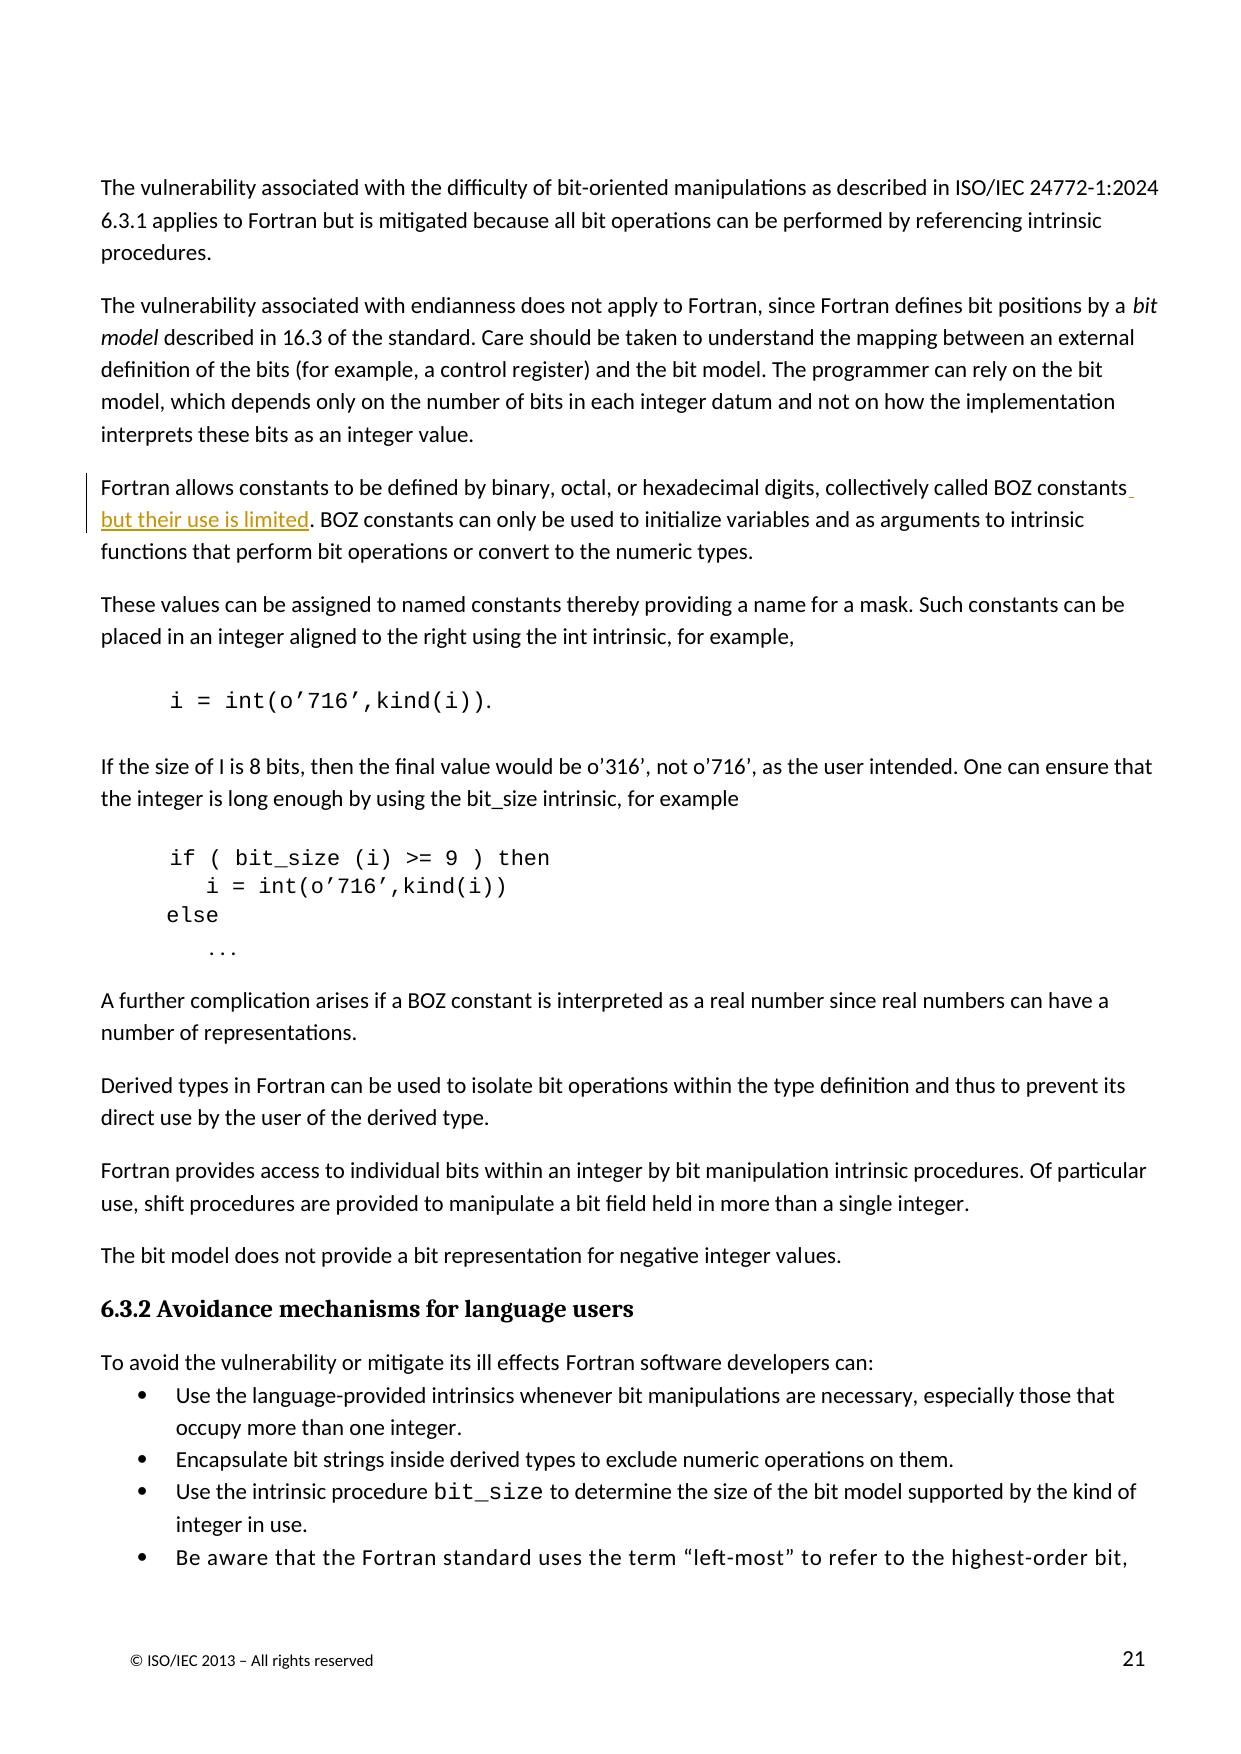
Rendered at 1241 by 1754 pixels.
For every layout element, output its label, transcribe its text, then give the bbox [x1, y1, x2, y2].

text The vulnerability associated with endianness does not apply to Fortran, since Fortran defines bit positions by a bit model described in 16.3 of the standard. Care should be taken to understand the mapping between an external definition of the bits (for example, a control register) and the bit model. The programmer can rely on the bit model, which depends only on the number of bits in each integer datum and not on how the implementation interprets these bits as an integer value. [101, 291, 1164, 448]
text The bit model does not provide a bit representation for negative integer values. [101, 1242, 1164, 1270]
text A further complication arises if a BOZ constant is interpreted as a real number since real numbers can have a number of representations. [101, 986, 1164, 1046]
text Fortran provides access to individual bits within an integer by bit manipulation intrinsic procedures. Of particular use, shift procedures are provided to manipulate a bit field held in more than a single integer. [101, 1156, 1164, 1217]
text Encapsulate bit strings inside derived types to exclude numeric operations on them. [138, 1445, 1164, 1473]
text Use the intrinsic procedure bit_size to determine the size of the bit model supported by the kind of integer in use. [138, 1477, 1164, 1539]
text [138, 1543, 1164, 1571]
list To avoid the vulnerability or mitigate its ill effects Fortran software developers can: [101, 1348, 1164, 1377]
text Fortran allows constants to be defined by binary, octal, or hexadecimal digits, collectively called BOZ constants. BOZ constants can only be used to initialize variables and as arguments to intrinsic functions that perform bit operations or convert to the numeric types. [101, 473, 1164, 565]
text The vulnerability associated with the difficulty of bit-oriented manipulations as described in ISO/IEC 24772-1:2024 6.3.1 applies to Fortran but is mitigated because all bit operations can be performed by referencing intrinsic procedures. [101, 173, 1164, 266]
text Derived types in Fortran can be used to isolate bit operations within the type definition and thus to prevent its direct use by the user of the derived type. [101, 1071, 1164, 1131]
text 6.3.2 Avoidance mechanisms for language users [101, 1295, 1164, 1323]
text These values can be assigned to named constants thereby providing a name for a mask. Such constants can be placed in an integer aligned to the right using the int intrinsic, for example, i = int(o’716’,kind(i)). If the size of I is 8 bits, then the final value would be o’316’, not o’716’, as the user intended. One can ensure that the integer is long enough by using the bit_size intrinsic, for example if ( bit_size (i) >= 9 ) then i = int(o’716’,kind(i)) else . . . [101, 590, 1164, 961]
list Use the language-provided intrinsics whenever bit manipulations are necessary, especially those that occupy more than one integer. [138, 1381, 1164, 1441]
